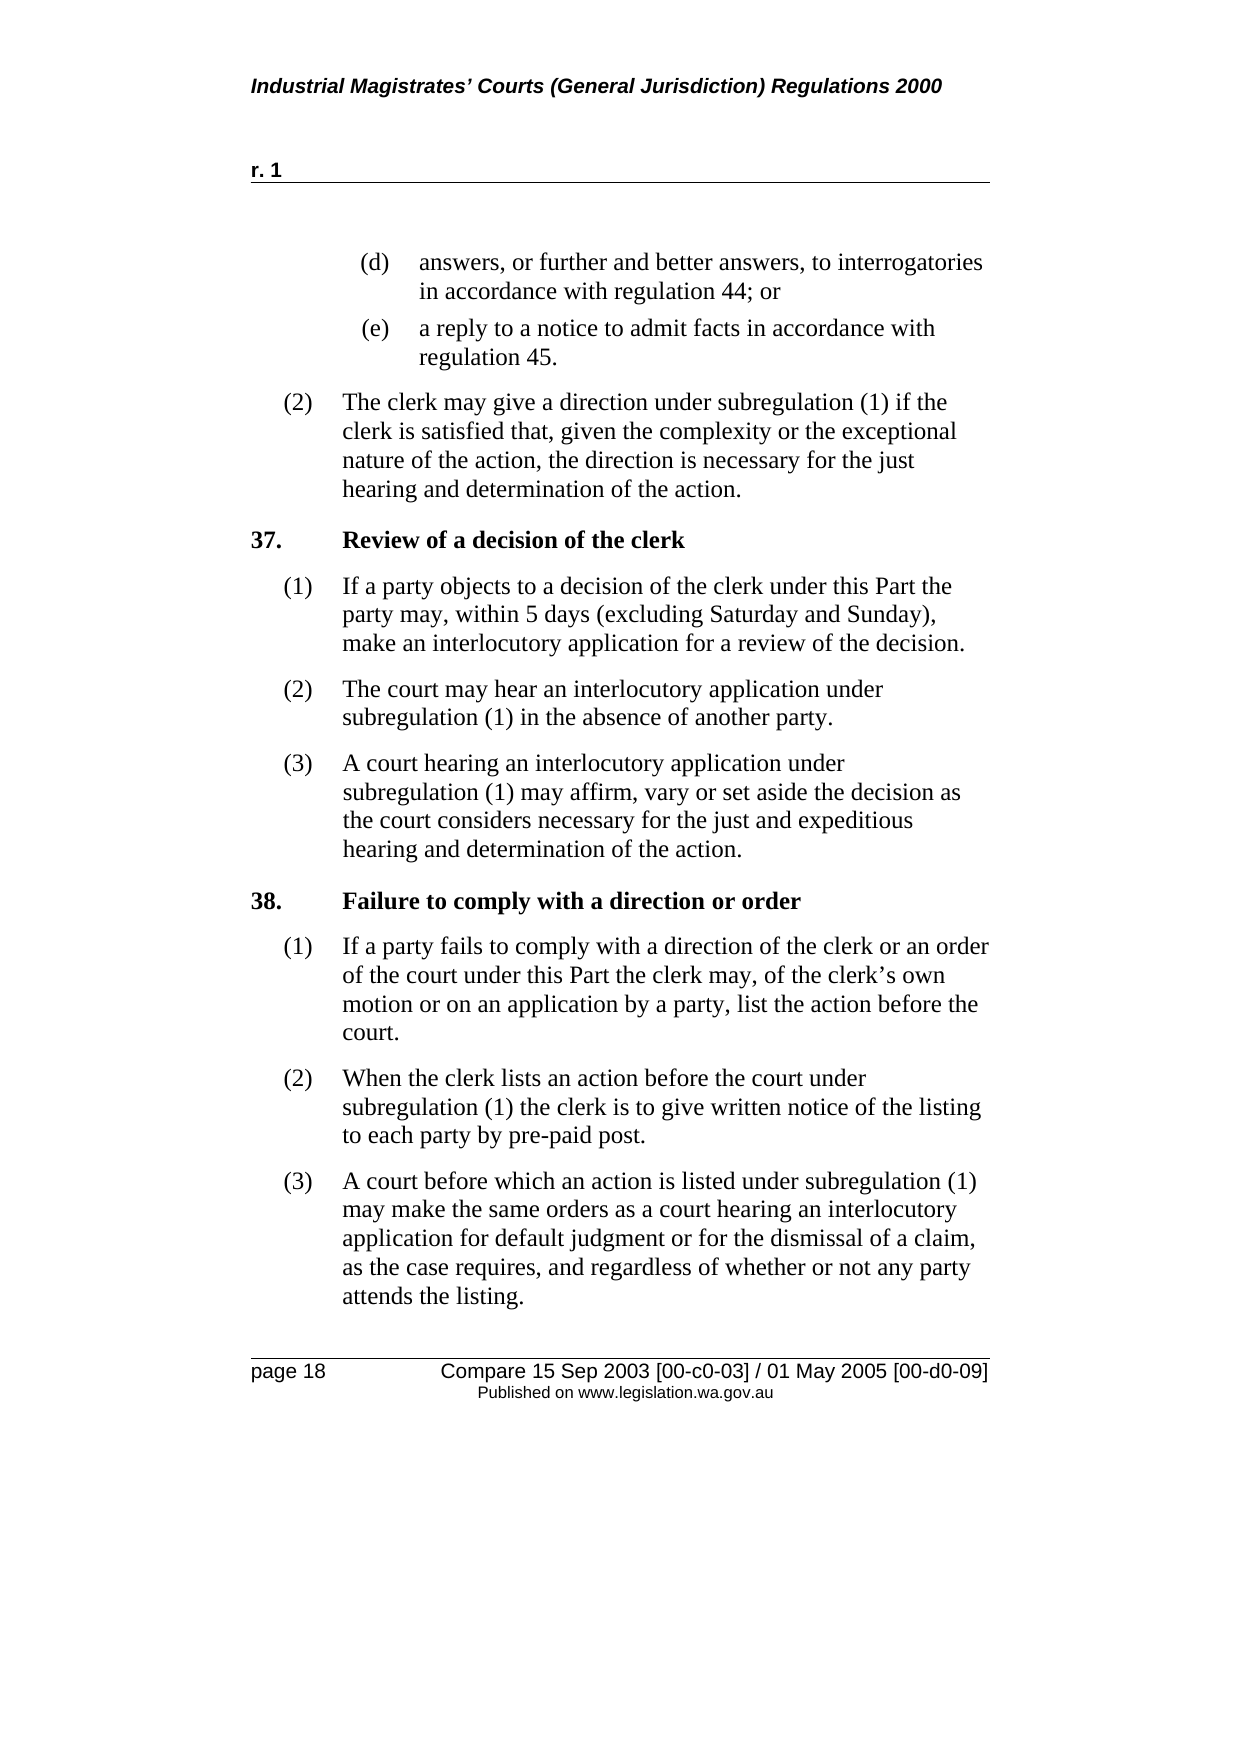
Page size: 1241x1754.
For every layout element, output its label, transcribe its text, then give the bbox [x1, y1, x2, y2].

subtitle 38. Failure to comply with a direction or order [251, 886, 990, 914]
text (3) A court hearing an interlocutory application under subregulation (1) may affirm, vary or set aside the decision as the court considers necessary for the just and expeditious hearing and determination of the action. [251, 748, 990, 863]
subtitle 37. Review of a decision of the clerk [251, 525, 990, 554]
text (d) answers, or further and better answers, to interrogatories in accordance with regulation 44; or [251, 247, 990, 305]
text (e) a reply to a notice to admit facts in accordance with regulation 45. [251, 313, 990, 371]
text (1) If a party objects to a decision of the clerk under this Part the party may, within 5 days (excluding Saturday and Sunday), make an interlocutory application for a review of the decision. [251, 571, 990, 657]
text (3) A court before which an action is listed under subregulation (1) may make the same orders as a court hearing an interlocutory application for default judgment or for the dismissal of a claim, as the case requires, and regardless of whether or not any party attends the listing. [251, 1166, 990, 1309]
text (2) When the clerk lists an action before the court under subregulation (1) the clerk is to give written notice of the listing to each party by pre-paid post. [251, 1063, 990, 1149]
text (1) If a party fails to comply with a direction of the clerk or an order of the court under this Part the clerk may, of the clerk’s own motion or on an application by a party, list the action before the court. [251, 931, 990, 1046]
text (2) The court may hear an interlocutory application under subregulation (1) in the absence of another party. [251, 674, 990, 731]
text (2) The clerk may give a direction under subregulation (1) if the clerk is satisfied that, given the complexity or the exceptional nature of the action, the direction is necessary for the just hearing and determination of the action. [251, 387, 990, 502]
